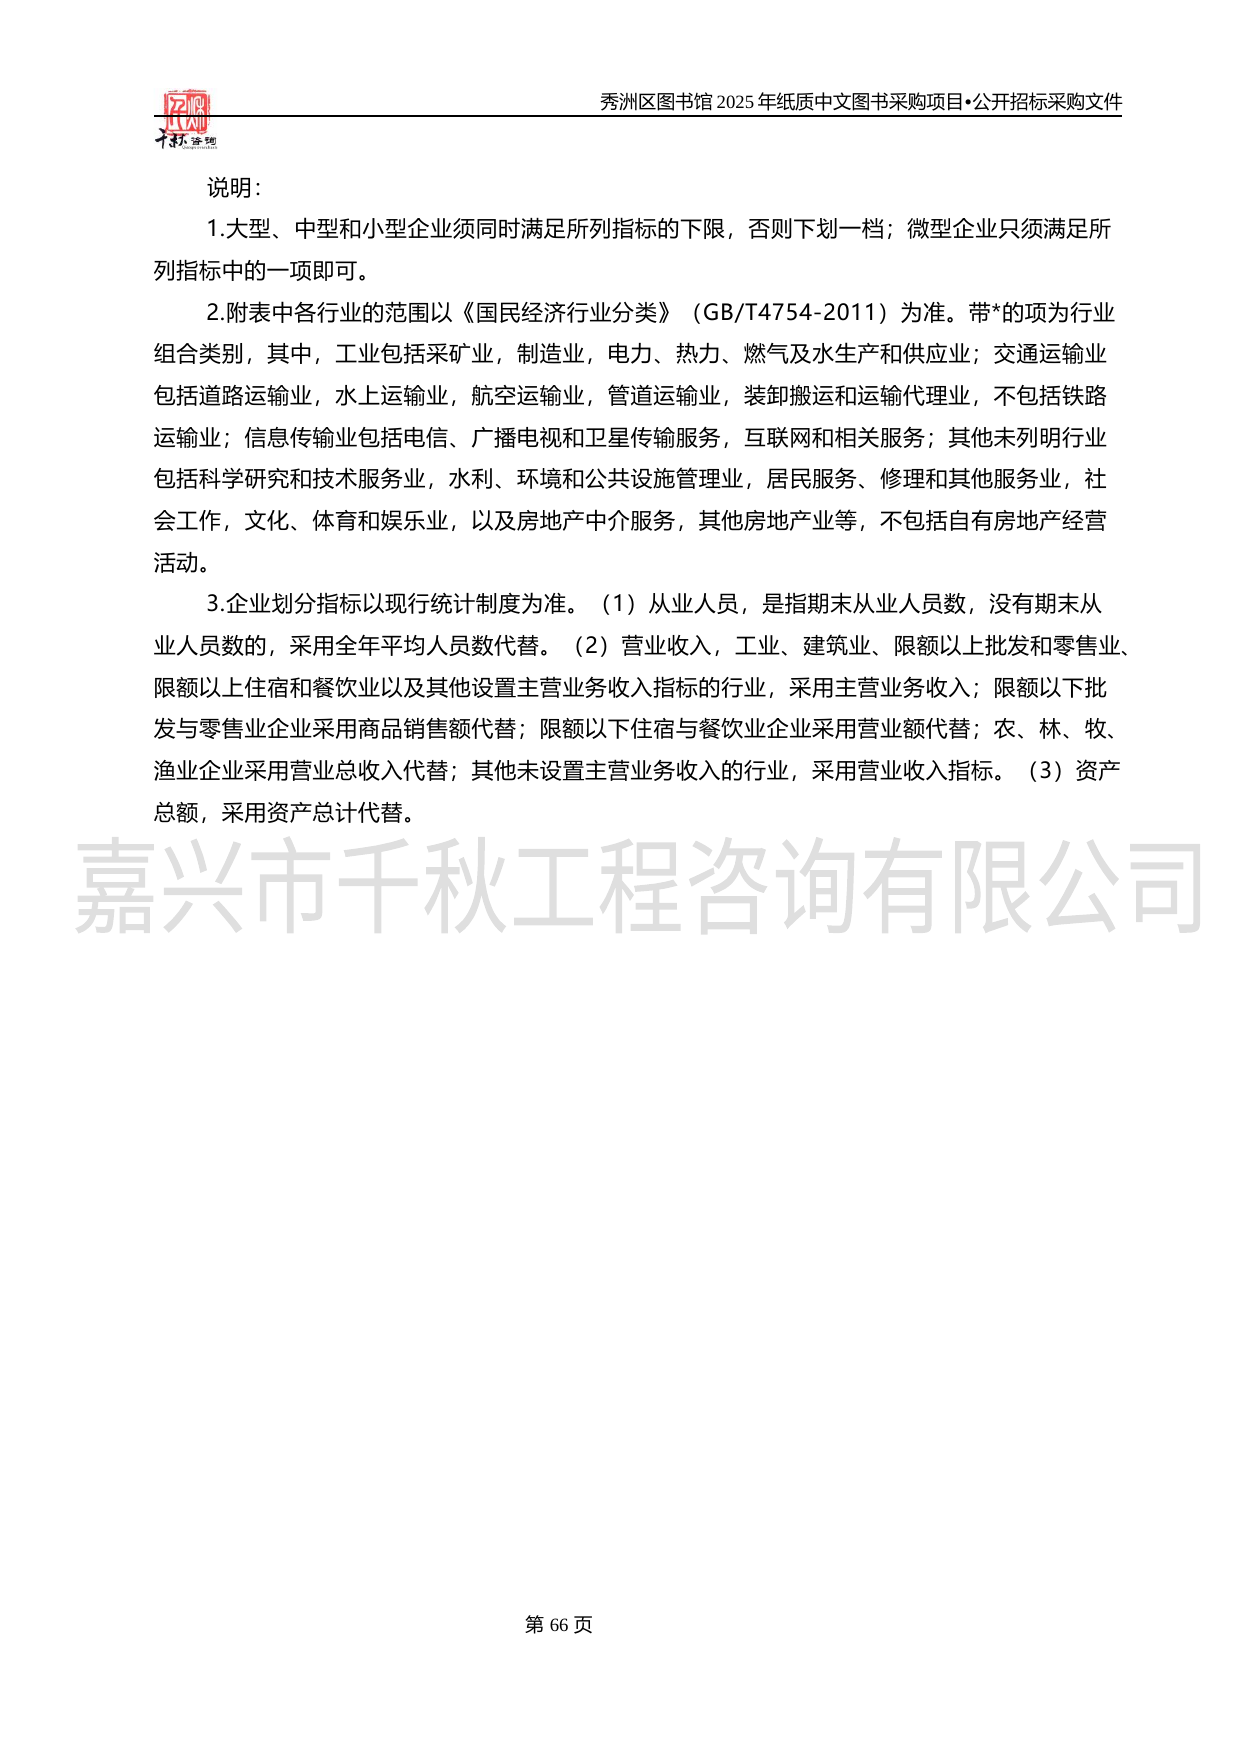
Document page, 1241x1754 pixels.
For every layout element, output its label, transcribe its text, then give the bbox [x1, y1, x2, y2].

picture [153, 88, 218, 150]
text 说明： [153, 162, 1122, 203]
text 2.附表中各行业的范围以《国民经济行业分类》（GB/T4754-2011）为准。带*的项为行业组合类别，其中，工业包括采矿业，制造业，电力、热力、燃气及水生产和供应业；交通运输业包括道路运输业，水上运输业，航空运输业，管道运输业，装卸搬运和运输代理业，不包括铁路运输业；信息传输业包括电信、广播电视和卫星传输服务，互联网和相关服务；其他未列明行业包括科学研究和技术服务业，水利、环境和公共设施管理业，居民服务、修理和其他服务业，社会工作，文化、体育和娱乐业，以及房地产中介服务，其他房地产业等，不包括自有房地产经营活动。 [153, 287, 1122, 578]
text 3.企业划分指标以现行统计制度为准。（1）从业人员，是指期末从业人员数，没有期末从业人员数的，采用全年平均人员数代替。（2）营业收入，工业、建筑业、限额以上批发和零售业、限额以上住宿和餐饮业以及其他设置主营业务收入指标的行业，采用主营业务收入；限额以下批发与零售业企业采用商品销售额代替；限额以下住宿与餐饮业企业采用营业额代替；农、林、牧、渔业企业采用营业总收入代替；其他未设置主营业务收入的行业，采用营业收入指标。（3）资产总额，采用资产总计代替。 [153, 578, 1122, 828]
text 1.大型、中型和小型企业须同时满足所列指标的下限，否则下划一档；微型企业只须满足所列指标中的一项即可。 [153, 203, 1122, 287]
